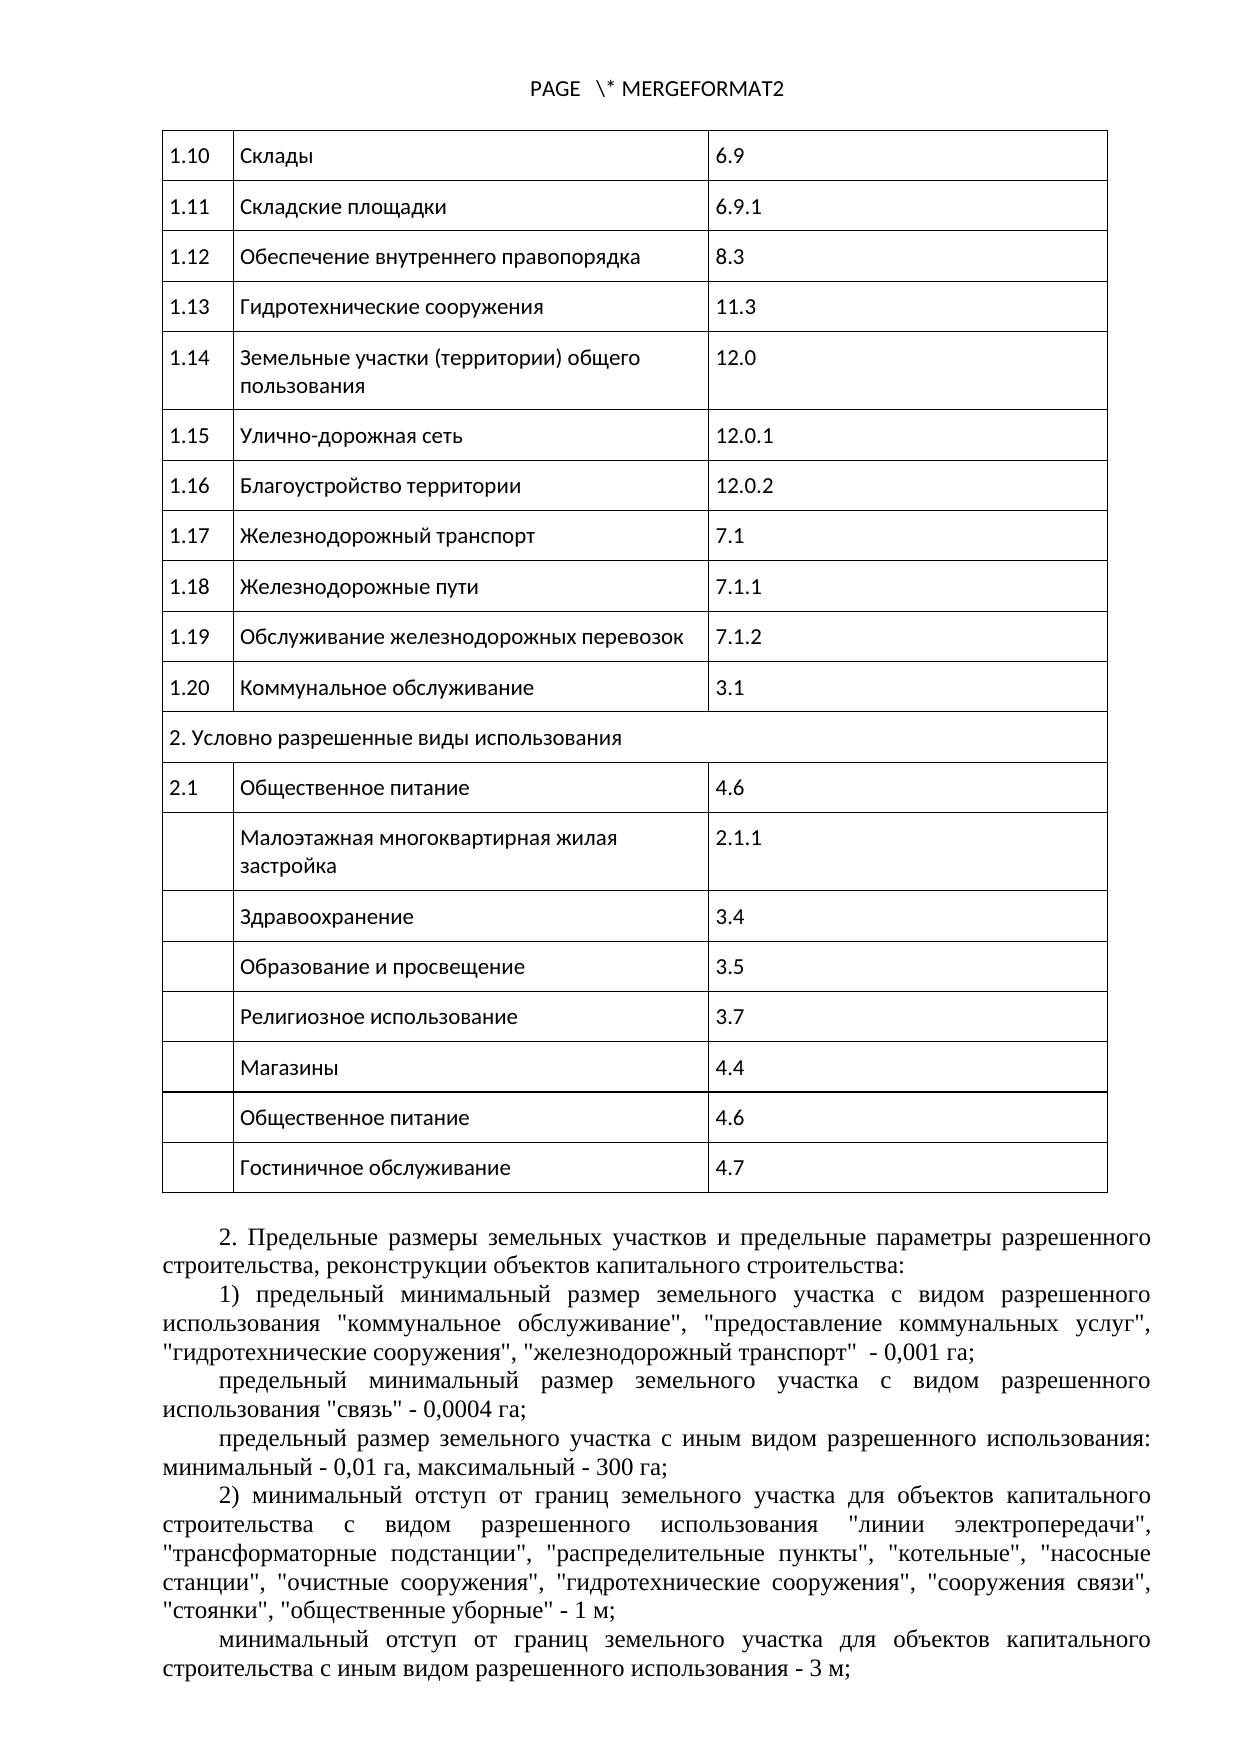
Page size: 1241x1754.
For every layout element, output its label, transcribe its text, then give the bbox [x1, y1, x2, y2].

table_cell Склады [234, 131, 708, 180]
text предельный минимальный размер земельного участка с видом разрешенного использования "связь" - 0,0004 га; [162, 1366, 1152, 1423]
table_cell 7.1.2 [709, 612, 1107, 661]
table_cell 1.20 [163, 662, 233, 711]
table_cell Гостиничное обслуживание [234, 1143, 708, 1192]
text предельный размер земельного участка с иным видом разрешенного использования: минимальный - 0,01 га, максимальный - 300 га; [162, 1423, 1152, 1481]
table_cell Благоустройство территории [234, 461, 708, 510]
table_cell Религиозное использование [234, 992, 708, 1041]
table_cell 2.1.1 [709, 813, 1107, 890]
table_cell Обслуживание железнодорожных перевозок [234, 612, 708, 661]
table_cell 2.1 [163, 763, 233, 812]
table_cell 12.0 [709, 332, 1107, 409]
table_cell 3.5 [709, 942, 1107, 991]
table_cell [163, 1042, 233, 1091]
table_cell 3.4 [709, 891, 1107, 941]
table_cell Общественное питание [234, 1093, 708, 1142]
table_cell [163, 942, 233, 991]
table_cell Магазины [234, 1042, 708, 1091]
table_cell 2. Условно разрешенные виды использования [163, 712, 1107, 762]
text 2. Предельные размеры земельных участков и предельные параметры разрешенного строительства, реконструкции объектов капитального строительства: [162, 1222, 1152, 1279]
table_cell Коммунальное обслуживание [234, 662, 708, 711]
table_cell 11.3 [709, 282, 1107, 331]
table_cell 1.10 [163, 131, 233, 180]
table_cell 1.12 [163, 231, 233, 281]
table_cell [163, 992, 233, 1041]
table_cell Складские площадки [234, 181, 708, 230]
table_cell 1.13 [163, 282, 233, 331]
table_cell [163, 891, 233, 941]
table_cell 7.1.1 [709, 561, 1107, 611]
table_cell 3.1 [709, 662, 1107, 711]
table_cell 12.0.1 [709, 410, 1107, 460]
table_cell Обеспечение внутреннего правопорядка [234, 231, 708, 281]
table_cell [163, 813, 233, 890]
text 2) минимальный отступ от границ земельного участка для объектов капитального строительства с видом разрешенного использования "линии электропередачи", "трансформаторные подстанции", "распределительные пункты", "котельные", "насосные станции", "очистные сооружения", "гидротехнические сооружения", "сооружения связи", "стоянки", "общественные уборные" - 1 м; [162, 1481, 1152, 1624]
table_cell 1.19 [163, 612, 233, 661]
table_cell Гидротехнические сооружения [234, 282, 708, 331]
table_cell Земельные участки (территории) общего пользования [234, 332, 708, 409]
table_cell Образование и просвещение [234, 942, 708, 991]
table_cell 4.6 [709, 1093, 1107, 1142]
table_cell 12.0.2 [709, 461, 1107, 510]
table_cell Железнодорожные пути [234, 561, 708, 611]
table_cell 3.7 [709, 992, 1107, 1041]
table_cell 6.9 [709, 131, 1107, 180]
table_cell 4.7 [709, 1143, 1107, 1192]
table_cell Малоэтажная многоквартирная жилая застройка [234, 813, 708, 890]
table_cell 4.6 [709, 763, 1107, 812]
table_cell 1.15 [163, 410, 233, 460]
table_cell 6.9.1 [709, 181, 1107, 230]
table_cell Улично-дорожная сеть [234, 410, 708, 460]
table_cell 1.18 [163, 561, 233, 611]
table_cell 8.3 [709, 231, 1107, 281]
table_cell 1.14 [163, 332, 233, 409]
table_cell Здравоохранение [234, 891, 708, 941]
table_cell 1.17 [163, 511, 233, 560]
table_cell Железнодорожный транспорт [234, 511, 708, 560]
table_cell 7.1 [709, 511, 1107, 560]
table_cell [163, 1093, 233, 1142]
table_cell 1.16 [163, 461, 233, 510]
text 1) предельный минимальный размер земельного участка с видом разрешенного использования "коммунальное обслуживание", "предоставление коммунальных услуг", "гидротехнические сооружения", "железнодорожный транспорт" - 0,001 га; [162, 1279, 1152, 1366]
table_cell 1.11 [163, 181, 233, 230]
table_cell Общественное питание [234, 763, 708, 812]
text минимальный отступ от границ земельного участка для объектов капитального строительства с иным видом разрешенного использования - 3 м; [162, 1624, 1152, 1682]
table_cell [163, 1143, 233, 1192]
table_cell 4.4 [709, 1042, 1107, 1091]
